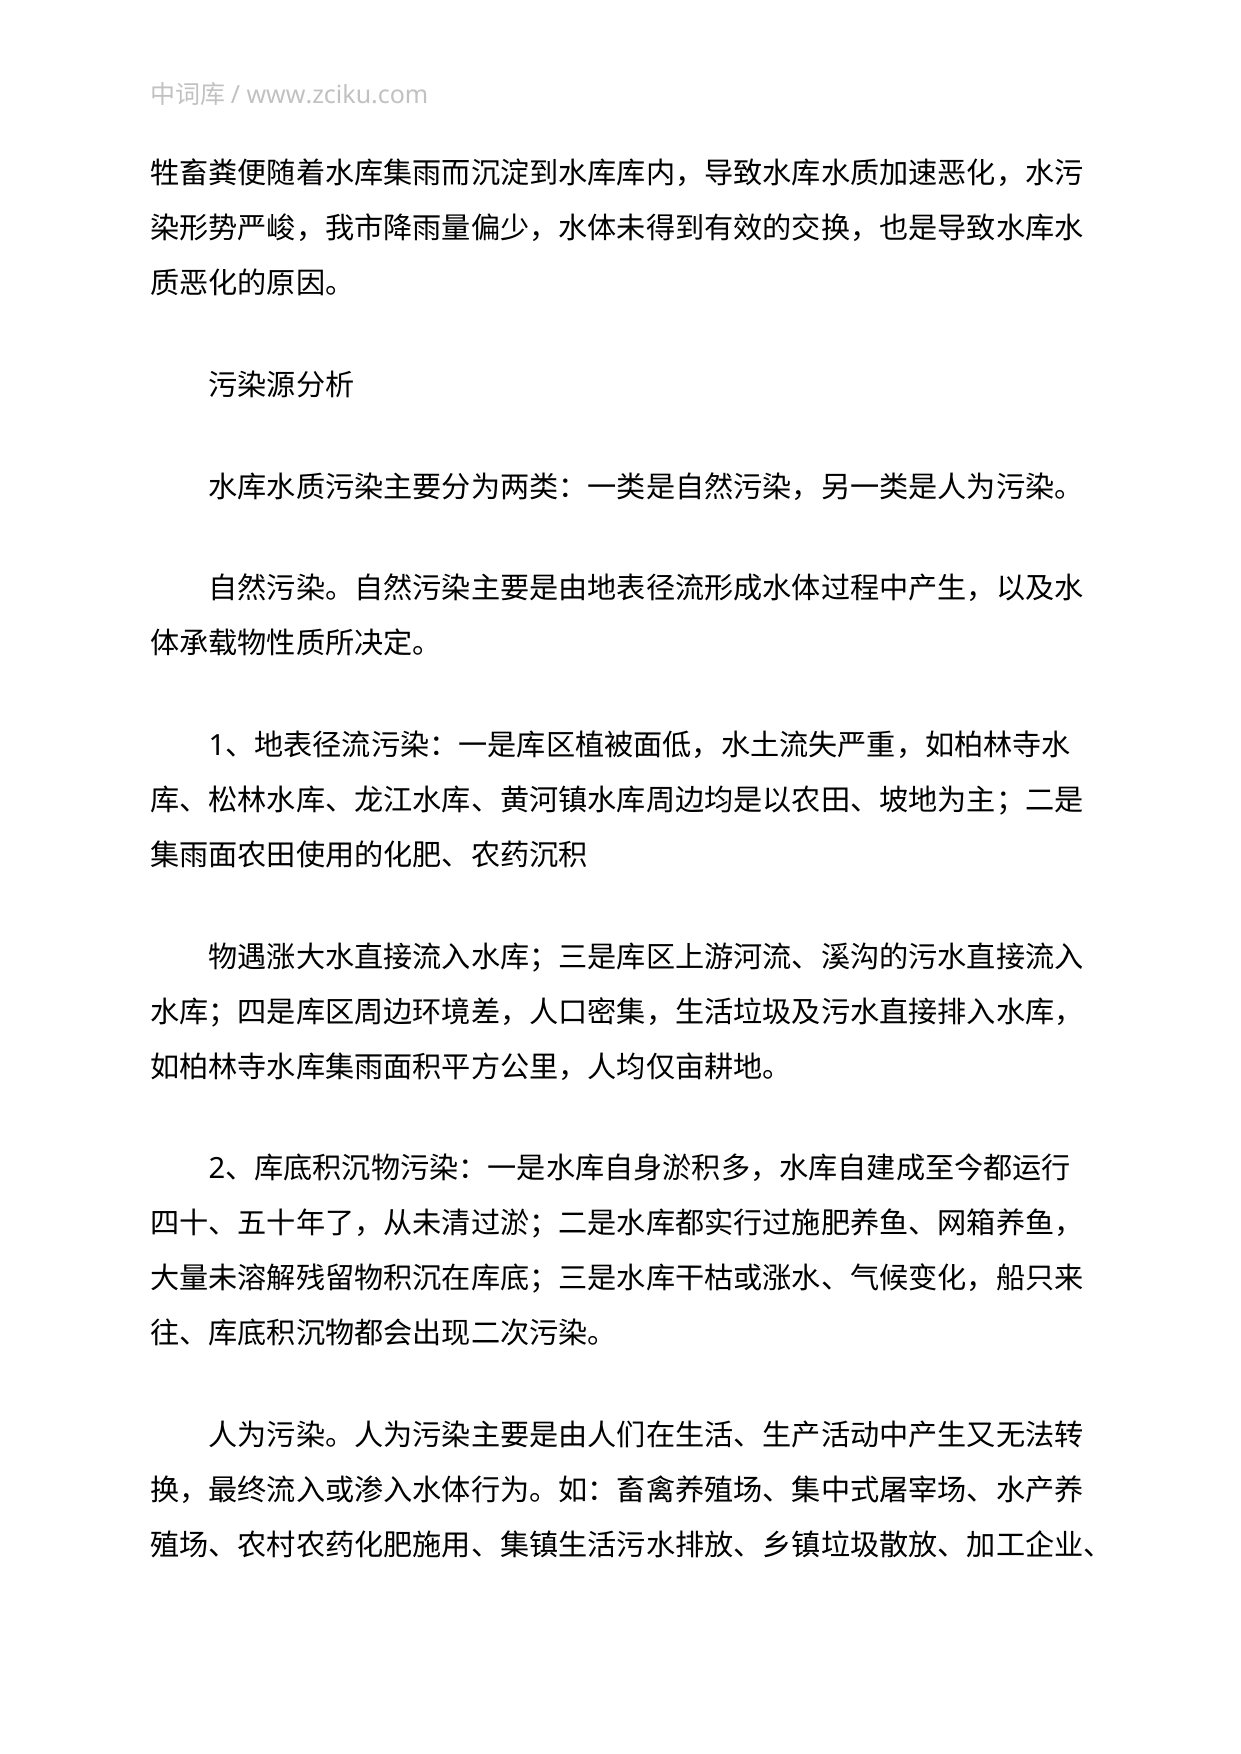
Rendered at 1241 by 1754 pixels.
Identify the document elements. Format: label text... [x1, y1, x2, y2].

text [150, 150, 1090, 302]
text 1、地表径流污染：一是库区植被面低，水土流失严重，如柏林寺水库、松林水库、龙江水库、黄河镇水库周边均是以农田、坡地为主；二是集雨面农田使用的化肥、农药沉积 [150, 722, 1090, 874]
text 2、库底积沉物污染：一是水库自身淤积多，水库自建成至今都运行四十、五十年了，从未清过淤；二是水库都实行过施肥养鱼、网箱养鱼，大量未溶解残留物积沉在库底；三是水库干枯或涨水、气候变化，船只来往、库底积沉物都会出现二次污染。 [150, 1145, 1090, 1352]
text 自然污染。自然污染主要是由地表径流形成水体过程中产生，以及水体承载物性质所决定。 [150, 565, 1090, 662]
text 水库水质污染主要分为两类：一类是自然污染，另一类是人为污染。 [150, 463, 1090, 506]
text 物遇涨大水直接流入水库；三是库区上游河流、溪沟的污水直接流入水库；四是库区周边环境差，人口密集，生活垃圾及污水直接排入水库，如柏林寺水库集雨面积平方公里，人均仅亩耕地。 [150, 933, 1090, 1086]
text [150, 1412, 1090, 1564]
text 污染源分析 [150, 362, 1090, 404]
